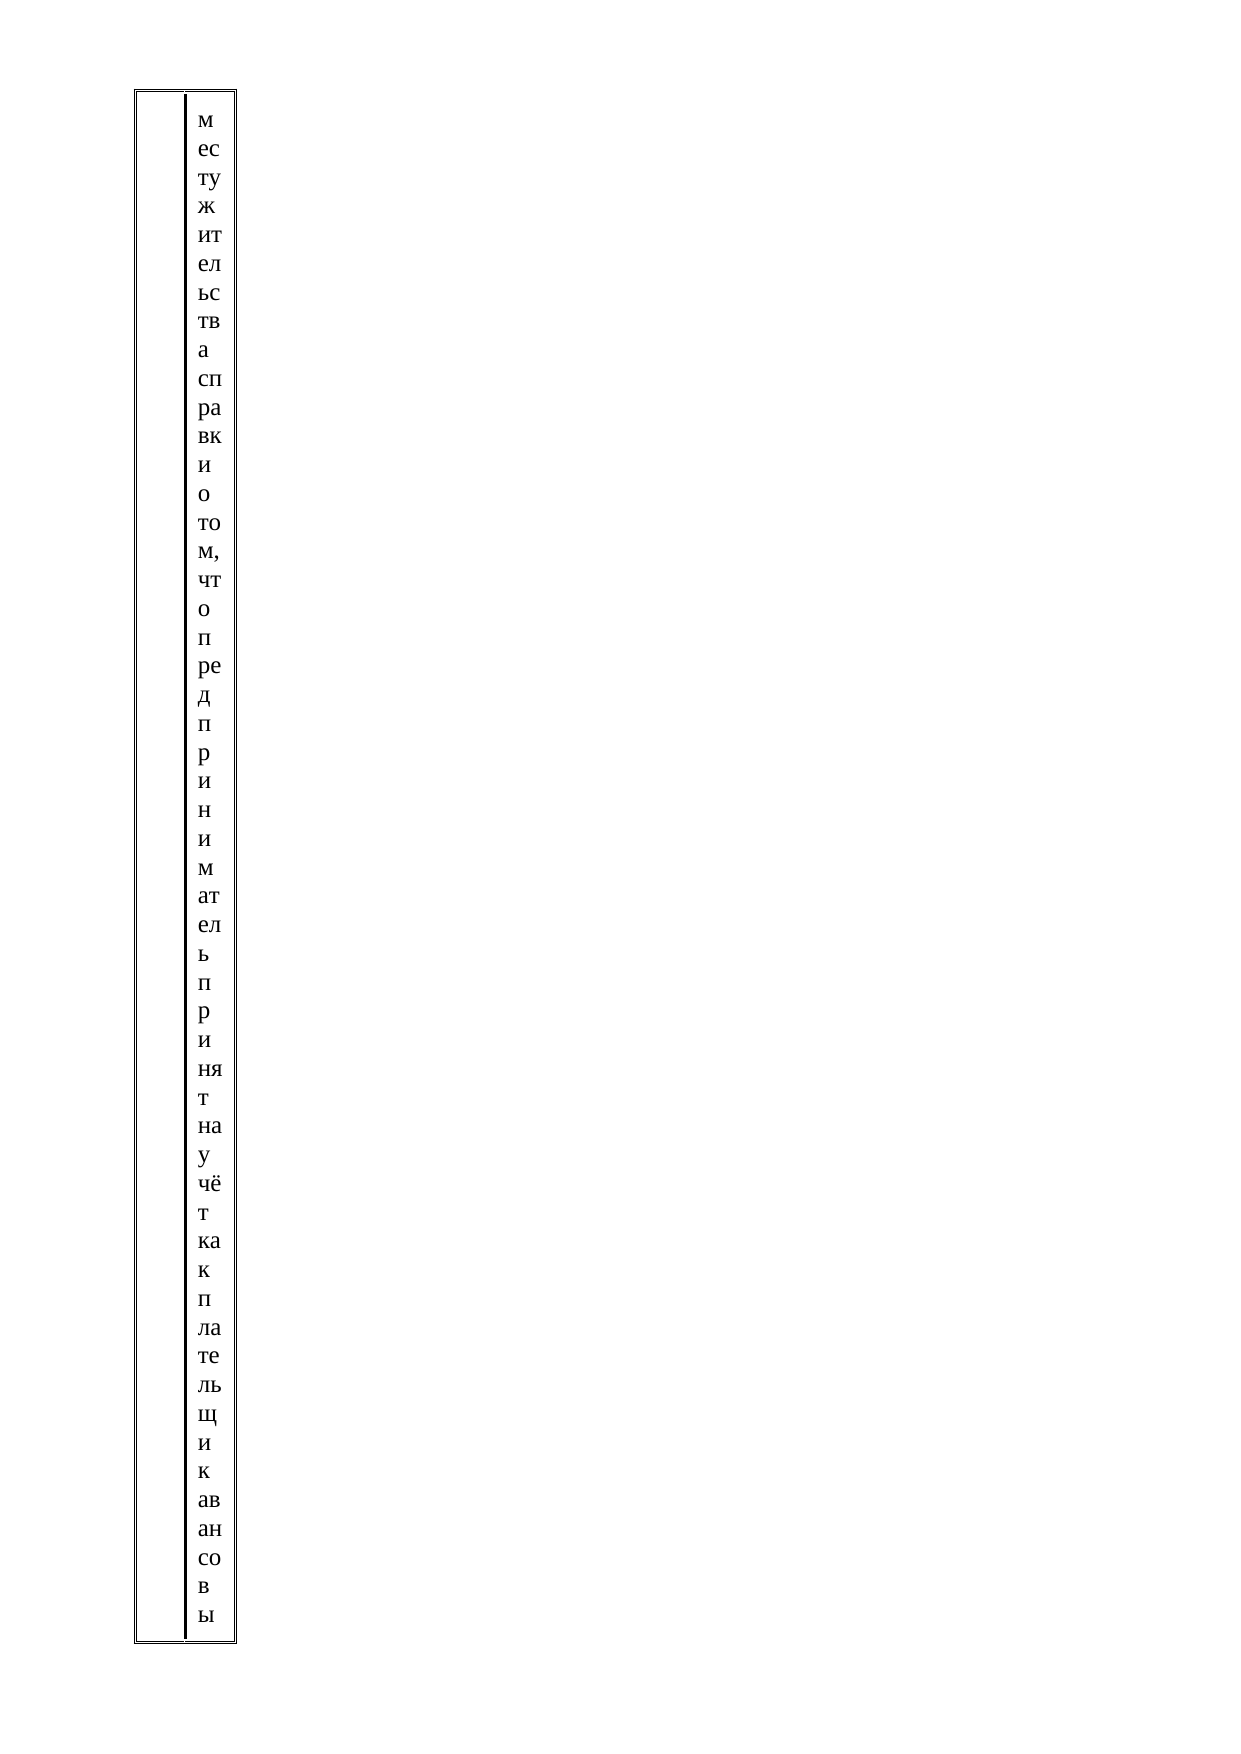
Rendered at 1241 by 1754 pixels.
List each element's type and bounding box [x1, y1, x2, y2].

table_cell [137, 90, 185, 1641]
table_cell [185, 92, 234, 1641]
